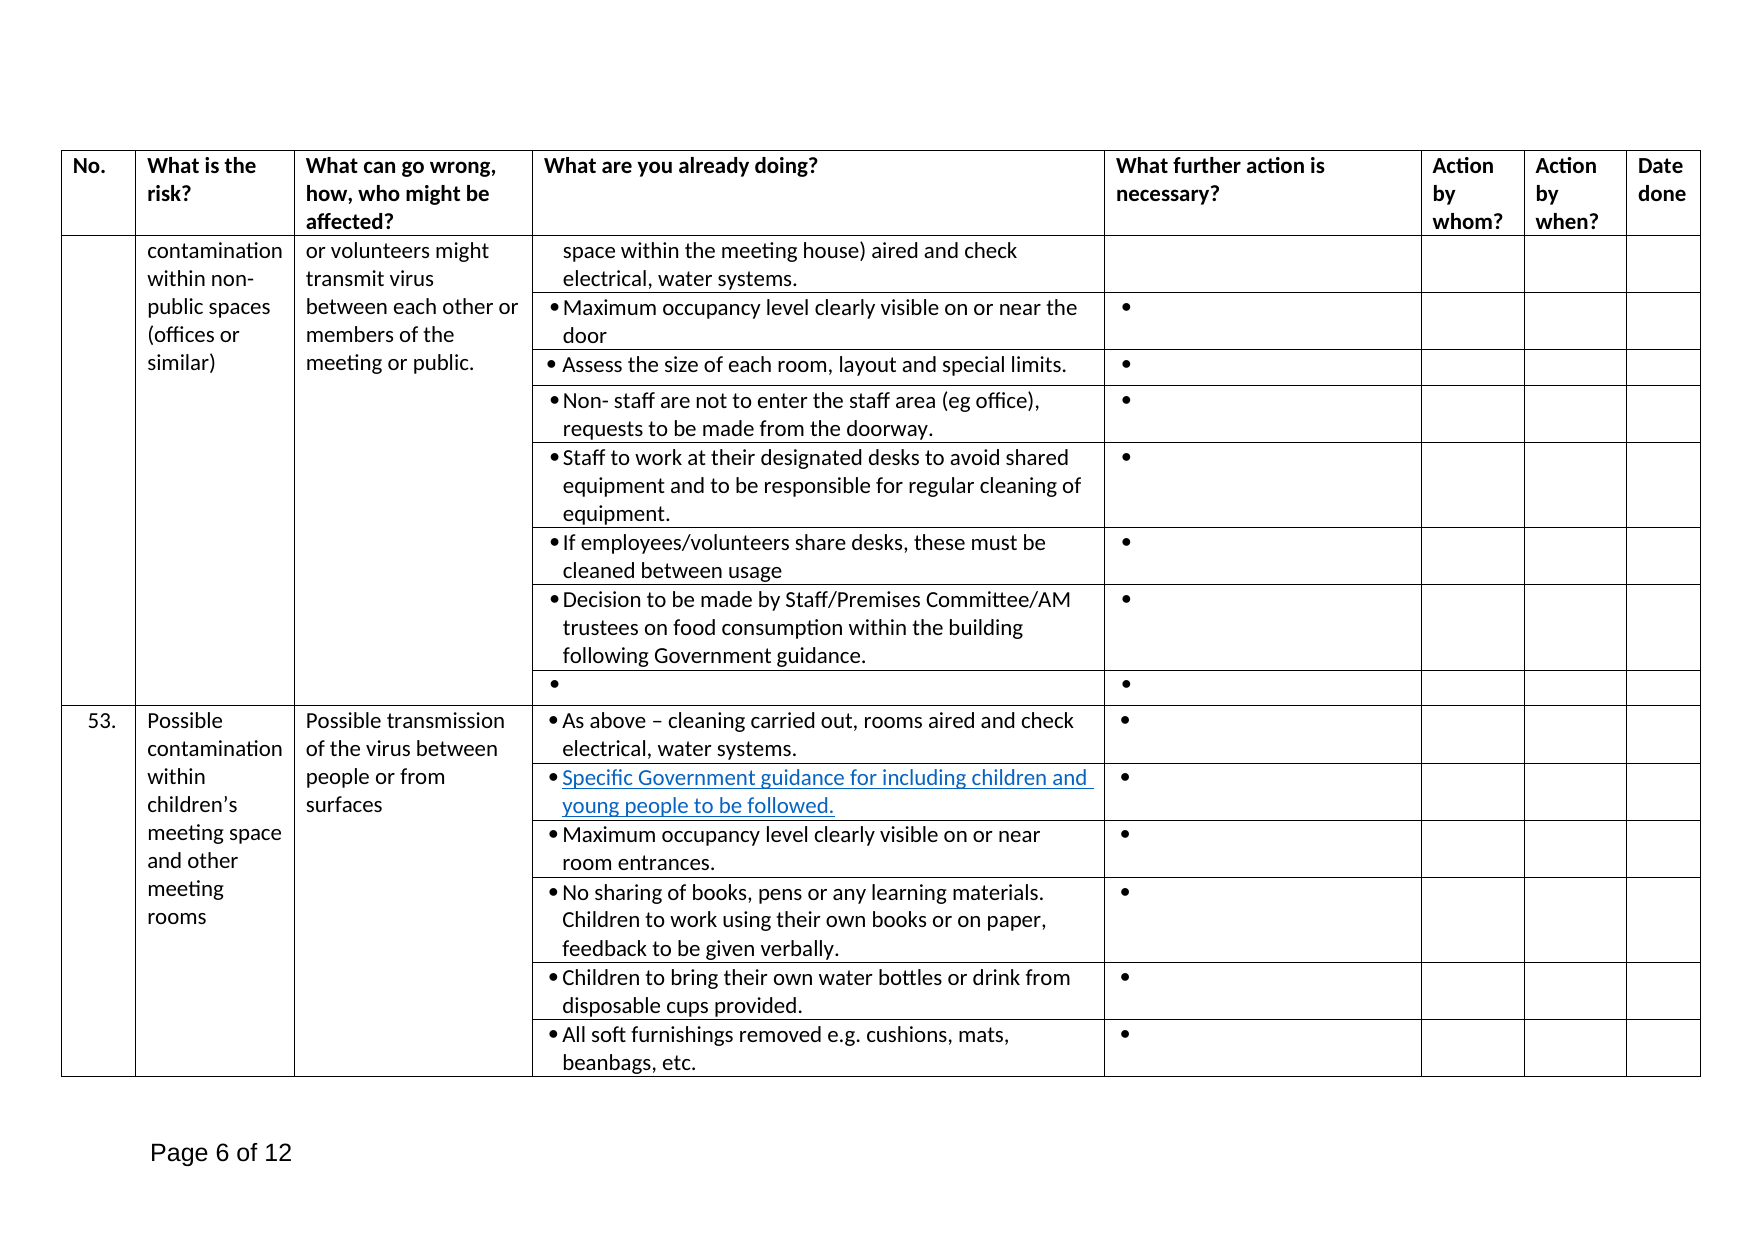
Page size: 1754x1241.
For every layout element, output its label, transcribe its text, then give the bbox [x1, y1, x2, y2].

table_cell [1627, 1020, 1700, 1076]
table_cell [1105, 528, 1421, 584]
table_cell Possible transmission of the virus between people or from surfaces [295, 706, 532, 1076]
table_header Action by when? [1525, 151, 1626, 235]
table_cell [1105, 706, 1421, 762]
table_header Date done [1627, 151, 1700, 235]
table_cell [1105, 821, 1421, 877]
table_cell [1105, 585, 1421, 669]
table_cell [1525, 963, 1626, 1019]
table_cell [1422, 706, 1524, 762]
table_cell [1525, 443, 1626, 527]
table_header No. [62, 151, 135, 235]
table_cell [1627, 706, 1700, 762]
table_cell [1627, 963, 1700, 1019]
table_cell [1422, 386, 1524, 442]
table_cell [1422, 528, 1524, 584]
table_cell Non- staff are not to enter the staff area (eg office), requests to be made from the doorway. [533, 386, 1104, 442]
table_cell [1422, 1020, 1524, 1076]
table_cell [1105, 386, 1421, 442]
table_cell Children to bring their own water bottles or drink from disposable cups provided. [533, 963, 1104, 1019]
table_cell No sharing of books, pens or any learning materials. Children to work using their own books or on paper, feedback to be given verbally. [533, 878, 1104, 962]
table_cell [1105, 236, 1421, 292]
table_cell [1627, 671, 1700, 705]
table_cell [1422, 293, 1524, 349]
table_cell [1627, 528, 1700, 584]
table_cell [1422, 764, 1524, 819]
table_cell Staff to work at their designated desks to avoid shared equipment and to be responsible for regular cleaning of equipment. [533, 443, 1104, 527]
table_cell [1627, 878, 1700, 962]
table_cell [533, 671, 1104, 705]
table_cell [1627, 350, 1700, 385]
table_cell Specific Government guidance for including children and young people to be followed. [533, 764, 1104, 819]
table_cell Possible contamination within children’s meeting space and other meeting rooms [136, 706, 294, 1076]
table_header What further action is necessary? [1105, 151, 1421, 235]
table_cell [1525, 528, 1626, 584]
table_cell Decision to be made by Staff/Premises Committee/AM trustees on food consumption within the building following Government guidance. [533, 585, 1104, 669]
table_cell [1525, 671, 1626, 705]
table_header What is the risk? [136, 151, 294, 235]
table_cell [1105, 350, 1421, 385]
table_cell [1105, 293, 1421, 349]
table_cell . [1525, 236, 1626, 292]
table_cell [1105, 963, 1421, 1019]
table_cell As above – cleaning carried out, rooms aired and check electrical, water systems. [533, 706, 1104, 762]
table_cell [1525, 878, 1626, 962]
table_cell As above – cleaning carried out, office (if a separate space within the meeting house) aired and check electrical, water systems. [533, 236, 1104, 292]
table_cell [1525, 585, 1626, 669]
table_cell [1422, 963, 1524, 1019]
table_cell [1422, 671, 1524, 705]
table_cell Maximum occupancy level clearly visible on or near the door [533, 293, 1104, 349]
table_cell [1627, 386, 1700, 442]
table_header What are you already doing? [533, 151, 1104, 235]
table_cell [1525, 1020, 1626, 1076]
table_cell [1105, 878, 1421, 962]
table_cell [1525, 764, 1626, 819]
table_cell Maximum occupancy level clearly visible on or near room entrances. [533, 821, 1104, 877]
table_cell [1105, 764, 1421, 819]
table_cell [1525, 821, 1626, 877]
table_cell [1105, 1020, 1421, 1076]
table_cell [62, 236, 135, 705]
table_cell [1105, 671, 1421, 705]
table_cell [1422, 585, 1524, 669]
table_cell [1627, 293, 1700, 349]
table_cell All soft furnishings removed e.g. cushions, mats, beanbags, etc. [533, 1020, 1104, 1076]
table_cell Possible contamination within non-public spaces (offices or similar) [136, 236, 294, 705]
table_cell [1627, 236, 1700, 292]
table_cell [1105, 443, 1421, 527]
table_cell [1525, 706, 1626, 762]
table_cell [62, 706, 135, 1076]
table_cell [1422, 821, 1524, 877]
table_header What can go wrong, how, who might be affected? [295, 151, 532, 235]
table_cell [1627, 764, 1700, 819]
table_cell Assess the size of each room, layout and special limits. [533, 350, 1104, 385]
table_cell [1525, 386, 1626, 442]
table_cell [1422, 236, 1524, 292]
table_cell [1525, 293, 1626, 349]
table_cell [1525, 350, 1626, 385]
table_header Action by whom? [1422, 151, 1524, 235]
table_cell [1422, 350, 1524, 385]
table_cell Workforce, employees or volunteers might transmit virus between each other or members of the meeting or public. [295, 236, 532, 705]
table_cell [1422, 443, 1524, 527]
table_cell [1627, 585, 1700, 669]
table_cell [1627, 821, 1700, 877]
table_cell If employees/volunteers share desks, these must be cleaned between usage [533, 528, 1104, 584]
table_cell [1627, 443, 1700, 527]
table_cell [1422, 878, 1524, 962]
